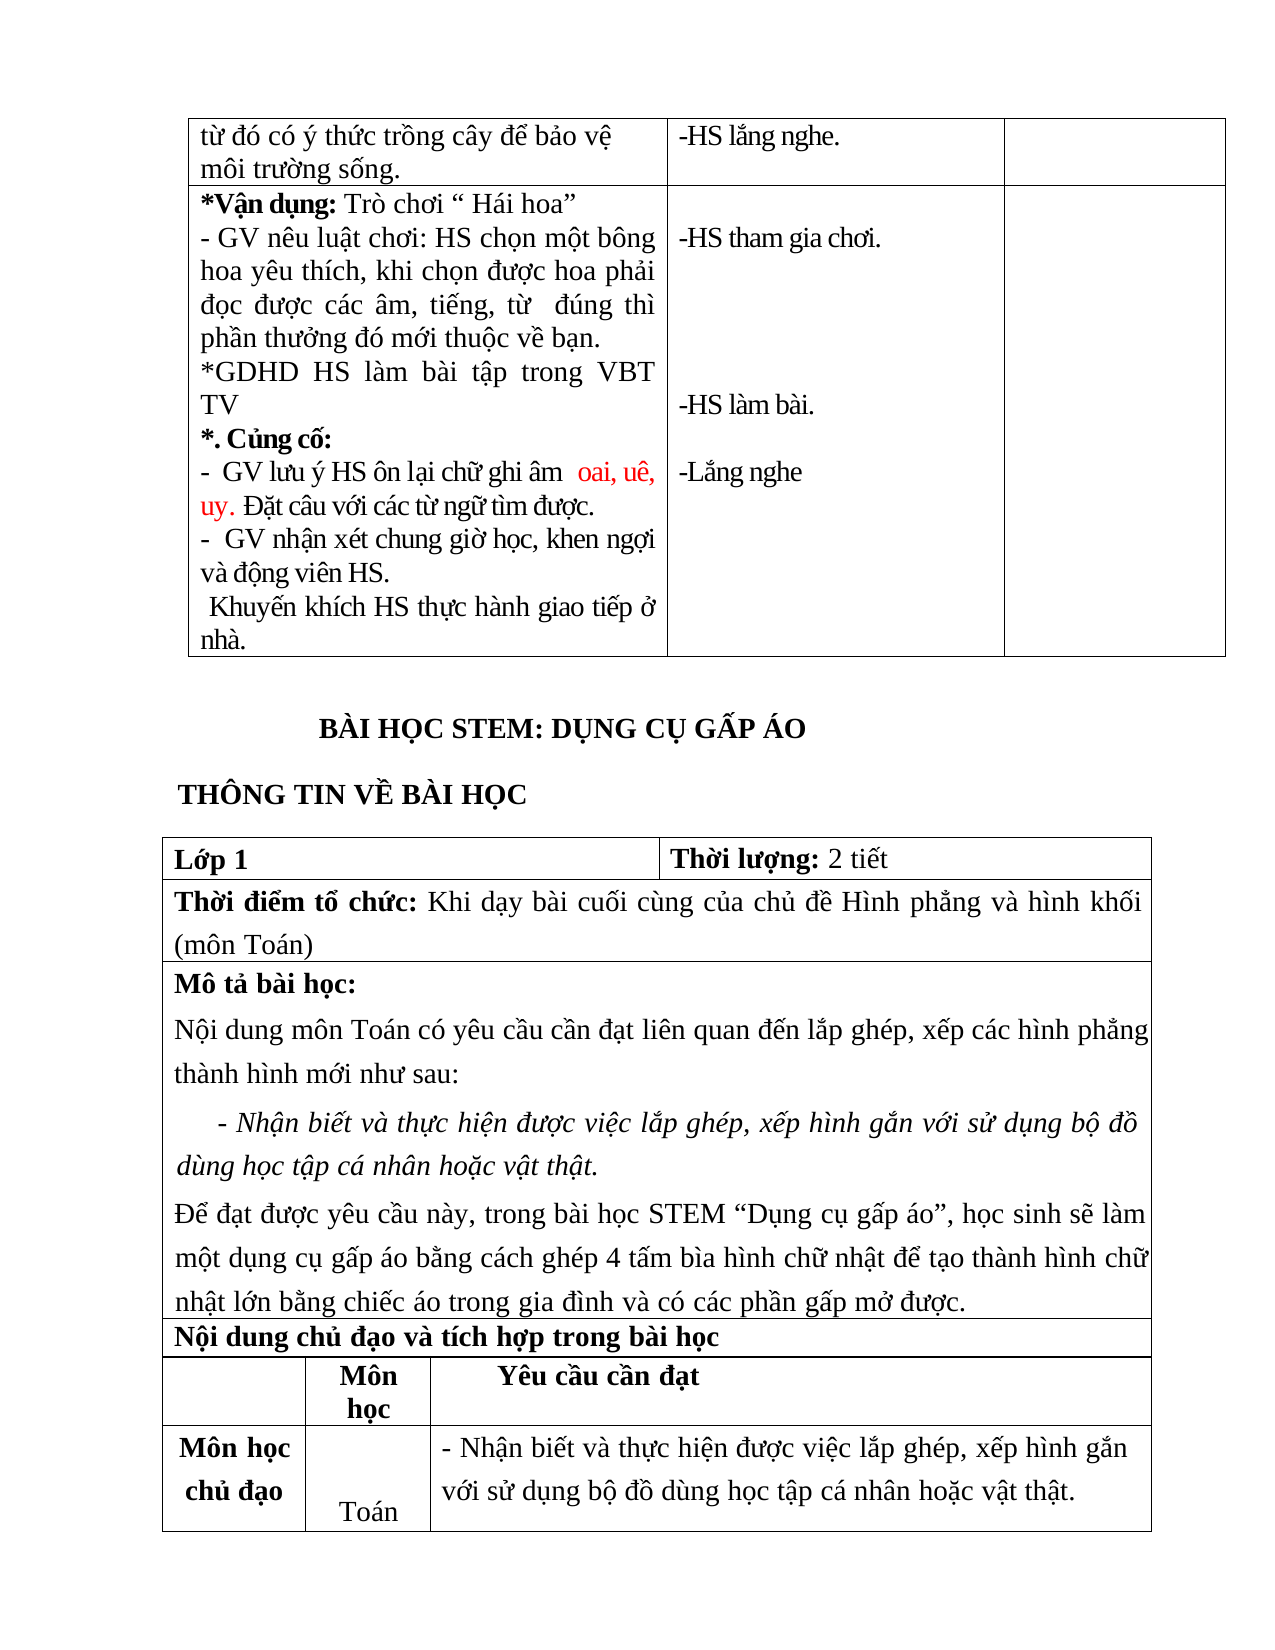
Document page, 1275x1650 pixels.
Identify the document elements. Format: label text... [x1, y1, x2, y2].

table_header Thời lượng: 2 tiết [660, 838, 1151, 879]
table_cell [1005, 119, 1225, 185]
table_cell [431, 1426, 1151, 1531]
text BÀI HỌC STEM: DỤNG CỤ GẤP ÁO [221, 712, 904, 745]
table_header Lớp 1 [163, 838, 659, 879]
table_cell Thời điểm tổ chức: Khi dạy bài cuối cùng của chủ đề Hình phẳng và hình khối (môn Toán) [163, 880, 1151, 961]
table_cell Môn học chủ đạo [163, 1426, 305, 1531]
table_cell *Vận dụng: Trò chơi “ Hái hoa” - GV nêu luật chơi: HS chọn một bông hoa yêu thích, khi chọn được hoa phải đọc được các âm, tiếng, từ đúng thì phần thưởng đó mới thuộc về bạn. *GDHD HS làm bài tập trong VBT TV *. Củng cố: - GV lưu ý HS ôn lại chữ ghi âm oai, uê, uy. Đặt câu với các từ ngữ tìm được. - GV nhận xét chung giờ học, khen ngợi và động viên HS. Khuyến khích HS thực hành giao tiếp ở nhà. [189, 186, 667, 656]
table_cell [1005, 186, 1225, 656]
table_cell Toán [306, 1426, 430, 1531]
text THÔNG TIN VỀ BÀI HỌC [177, 777, 904, 810]
table_cell [163, 1358, 305, 1425]
table_cell Môn học [306, 1358, 430, 1425]
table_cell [189, 119, 667, 185]
table_cell Yêu cầu cần đạt [431, 1358, 1151, 1425]
table_cell -HS tham gia chơi. -HS làm bài. -Lắng nghe [668, 186, 1004, 656]
table_cell Mô tả bài học: Nội dung môn Toán có yêu cầu cần đạt liên quan đến lắp ghép, xếp các hình phẳng thành hình mới như sau: - Nhận biết và thực hiện được việc lắp ghép, xếp hình gắn với sử dụng bộ đồ dùng học tập cá nhân hoặc vật thật. Để đạt được yêu cầu này, trong bài học STEM “Dụng cụ gấp áo”, học sinh sẽ làm một dụng cụ gấp áo bằng cách ghép 4 tấm bìa hình chữ nhật để tạo thành hình chữ nhật lớn bằng chiếc áo trong gia đình và có các phần gấp mở được. [163, 962, 1151, 1318]
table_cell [668, 119, 1004, 185]
table_cell Nội dung chủ đạo và tích hợp trong bài học [163, 1319, 1151, 1356]
